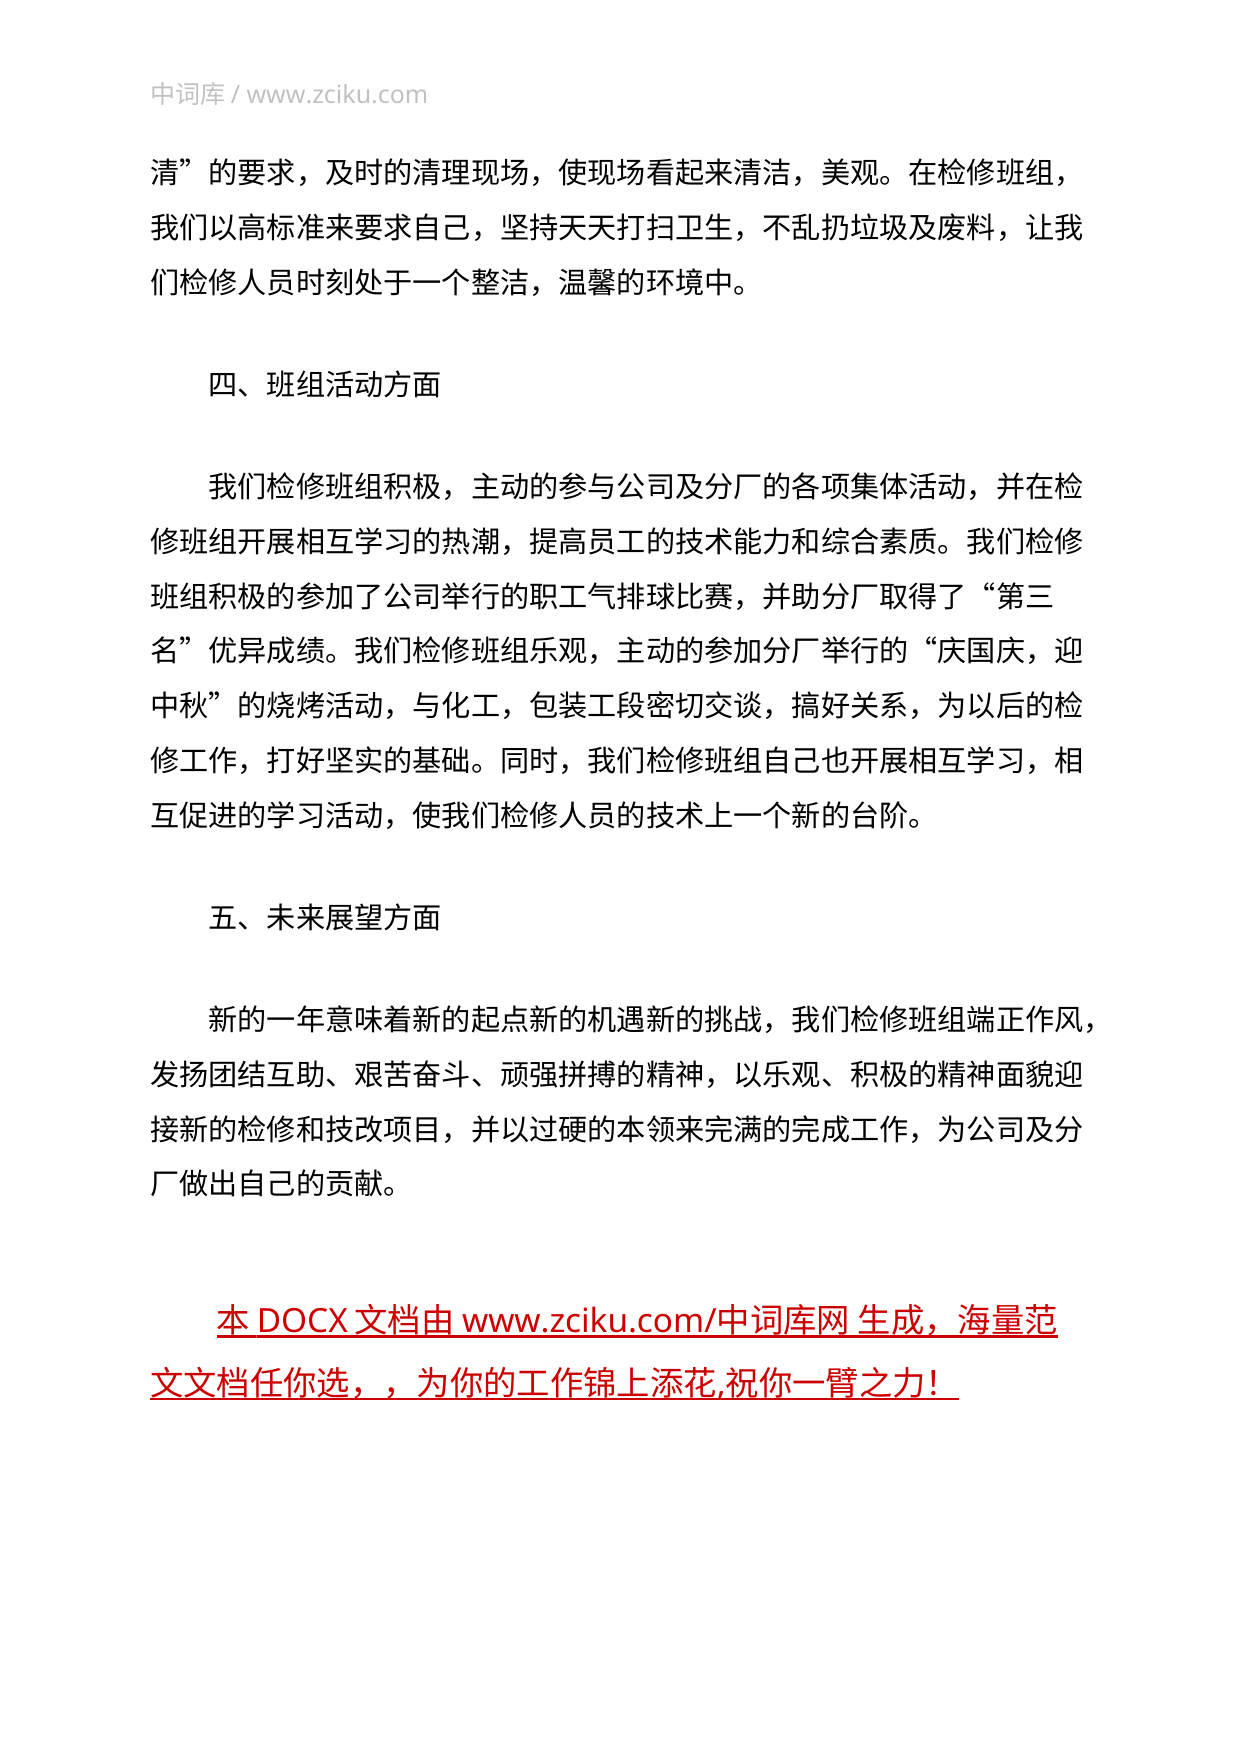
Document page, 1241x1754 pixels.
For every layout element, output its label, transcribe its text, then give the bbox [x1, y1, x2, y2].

text 五、未来展望方面 [150, 894, 1090, 937]
text 我们检修班组积极，主动的参与公司及分厂的各项集体活动，并在检修班组开展相互学习的热潮，提高员工的技术能力和综合素质。我们检修班组积极的参加了公司举行的职工气排球比赛，并助分厂取得了“第三名”优异成绩。我们检修班组乐观，主动的参加分厂举行的“庆国庆，迎中秋”的烧烤活动，与化工，包装工段密切交谈，搞好关系，为以后的检修工作，打好坚实的基础。同时，我们检修班组自己也开展相互学习，相互促进的学习活动，使我们检修人员的技术上一个新的台阶。 [150, 463, 1090, 835]
text 本DOCX文档由 www.zciku.com/中词库网 生成，海量范文文档任你选，，为你的工作锦上添花,祝你一臂之力！ [150, 1294, 1090, 1405]
text 四、班组活动方面 [150, 362, 1090, 404]
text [150, 150, 1090, 302]
text 新的一年意味着新的起点新的机遇新的挑战，我们检修班组端正作风，发扬团结互助、艰苦奋斗、顽强拼搏的精神，以乐观、积极的精神面貌迎接新的检修和技改项目，并以过硬的本领来完满的完成工作，为公司及分厂做出自己的贡献。 [150, 996, 1090, 1203]
